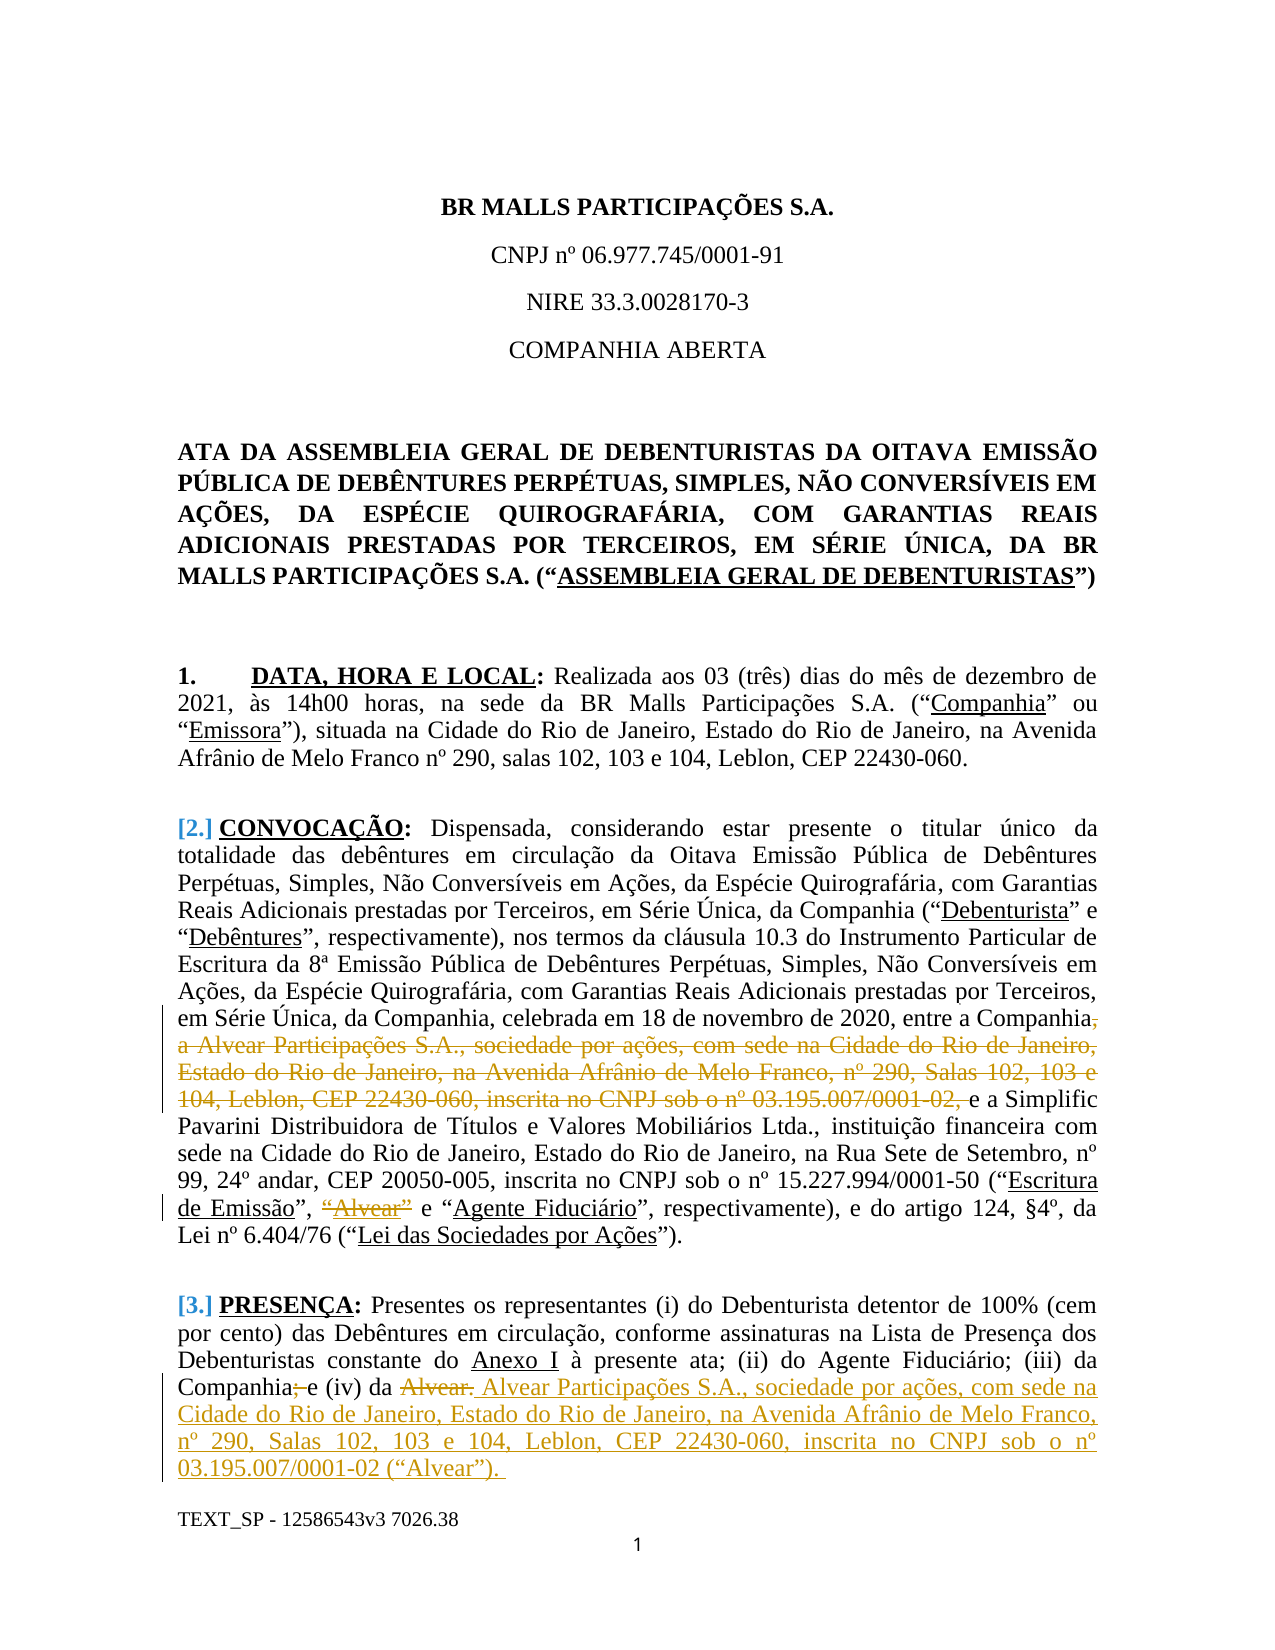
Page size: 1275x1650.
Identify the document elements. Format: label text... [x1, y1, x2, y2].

text NIRE 33.3.0028170-3 [177, 287, 1098, 316]
text BR MALLS PARTICIPAÇÕES S.A. [177, 192, 1098, 221]
list PRESENÇA: Presentes os representantes (i) do Debenturista detentor de 100% (cem por cento) das Debêntures em circulação, conforme assinaturas na Lista de Presença dos Debenturistas constante do Anexo I à presente ata; (ii) do Agente Fiduciário; (iii) da Companhiae (iv) da [177, 1292, 1098, 1424]
list PRESENÇA: Presentes os representantes (i) do Debenturista detentor de 100% (cem por cento) das Debêntures em circulação, conforme assinaturas na Lista de Presença dos Debenturistas constante do Anexo I à presente ata; (ii) do Agente Fiduciário; (iii) da Companhiae (iv) da [177, 1425, 1098, 1482]
list DATA, HORA E LOCAL: Realizada aos 03 (três) dias do mês de dezembro de 2021, às 14h00 horas, na sede da BR Malls Participações S.A. (“Companhia” ou “Emissora”), situada na Cidade do Rio de Janeiro, Estado do Rio de Janeiro, na Avenida Afrânio de Melo Franco nº 290, salas 102, 103 e 104, Leblon, CEP 22430-060. [177, 663, 1098, 771]
text CNPJ nº 06.977.745/0001-91 [177, 240, 1098, 268]
text COMPANHIA ABERTA [177, 335, 1098, 364]
text ATA DA ASSEMBLEIA GERAL DE DEBENTURISTAS DA OITAVA EMISSÃO PÚBLICA DE DEBÊNTURES PERPÉTUAS, SIMPLES, NÃO CONVERSÍVEIS EM AÇÕES, DA ESPÉCIE QUIROGRAFÁRIA, COM GARANTIAS REAIS ADICIONAIS PRESTADAS POR TERCEIROS, EM SÉRIE ÚNICA, DA BR MALLS PARTICIPAÇÕES S.A. (“ASSEMBLEIA GERAL DE DEBENTURISTAS”) [177, 437, 1098, 590]
list CONVOCAÇÃO: Dispensada, considerando estar presente o titular único da totalidade das debêntures em circulação da Oitava Emissão Pública de Debêntures Perpétuas, Simples, Não Conversíveis em Ações, da Espécie Quirografária, com Garantias Reais Adicionais prestadas por Terceiros, em Série Única, da Companhia (“Debenturista” e “Debêntures”, respectivamente), nos termos da cláusula 10.3 do Instrumento Particular de Escritura da 8ª Emissão Pública de Debêntures Perpétuas, Simples, Não Conversíveis em Ações, da Espécie Quirografária, com Garantias Reais Adicionais prestadas por Terceiros, em Série Única, da Companhia, celebrada em 18 de novembro de 2020, entre a Companhia e a Simplific Pavarini Distribuidora de Títulos e Valores Mobiliários Ltda., instituição financeira com sede na Cidade do Rio de Janeiro, Estado do Rio de Janeiro, na Rua Sete de Setembro, nº 99, 24º andar, CEP 20050-005, inscrita no CNPJ sob o nº 15.227.994/0001-50 (“Escritura de Emissão”, e “Agente Fiduciário”, respectivamente), e do artigo 124, §4º, da Lei nº 6.404/76 (“Lei das Sociedades por Ações”). [177, 1074, 1098, 1248]
list CONVOCAÇÃO: Dispensada, considerando estar presente o titular único da totalidade das debêntures em circulação da Oitava Emissão Pública de Debêntures Perpétuas, Simples, Não Conversíveis em Ações, da Espécie Quirografária, com Garantias Reais Adicionais prestadas por Terceiros, em Série Única, da Companhia (“Debenturista” e “Debêntures”, respectivamente), nos termos da cláusula 10.3 do Instrumento Particular de Escritura da 8ª Emissão Pública de Debêntures Perpétuas, Simples, Não Conversíveis em Ações, da Espécie Quirografária, com Garantias Reais Adicionais prestadas por Terceiros, em Série Única, da Companhia, celebrada em 18 de novembro de 2020, entre a Companhia e a Simplific Pavarini Distribuidora de Títulos e Valores Mobiliários Ltda., instituição financeira com sede na Cidade do Rio de Janeiro, Estado do Rio de Janeiro, na Rua Sete de Setembro, nº 99, 24º andar, CEP 20050-005, inscrita no CNPJ sob o nº 15.227.994/0001-50 (“Escritura de Emissão”, e “Agente Fiduciário”, respectivamente), e do artigo 124, §4º, da Lei nº 6.404/76 (“Lei das Sociedades por Ações”). [177, 815, 1098, 1073]
